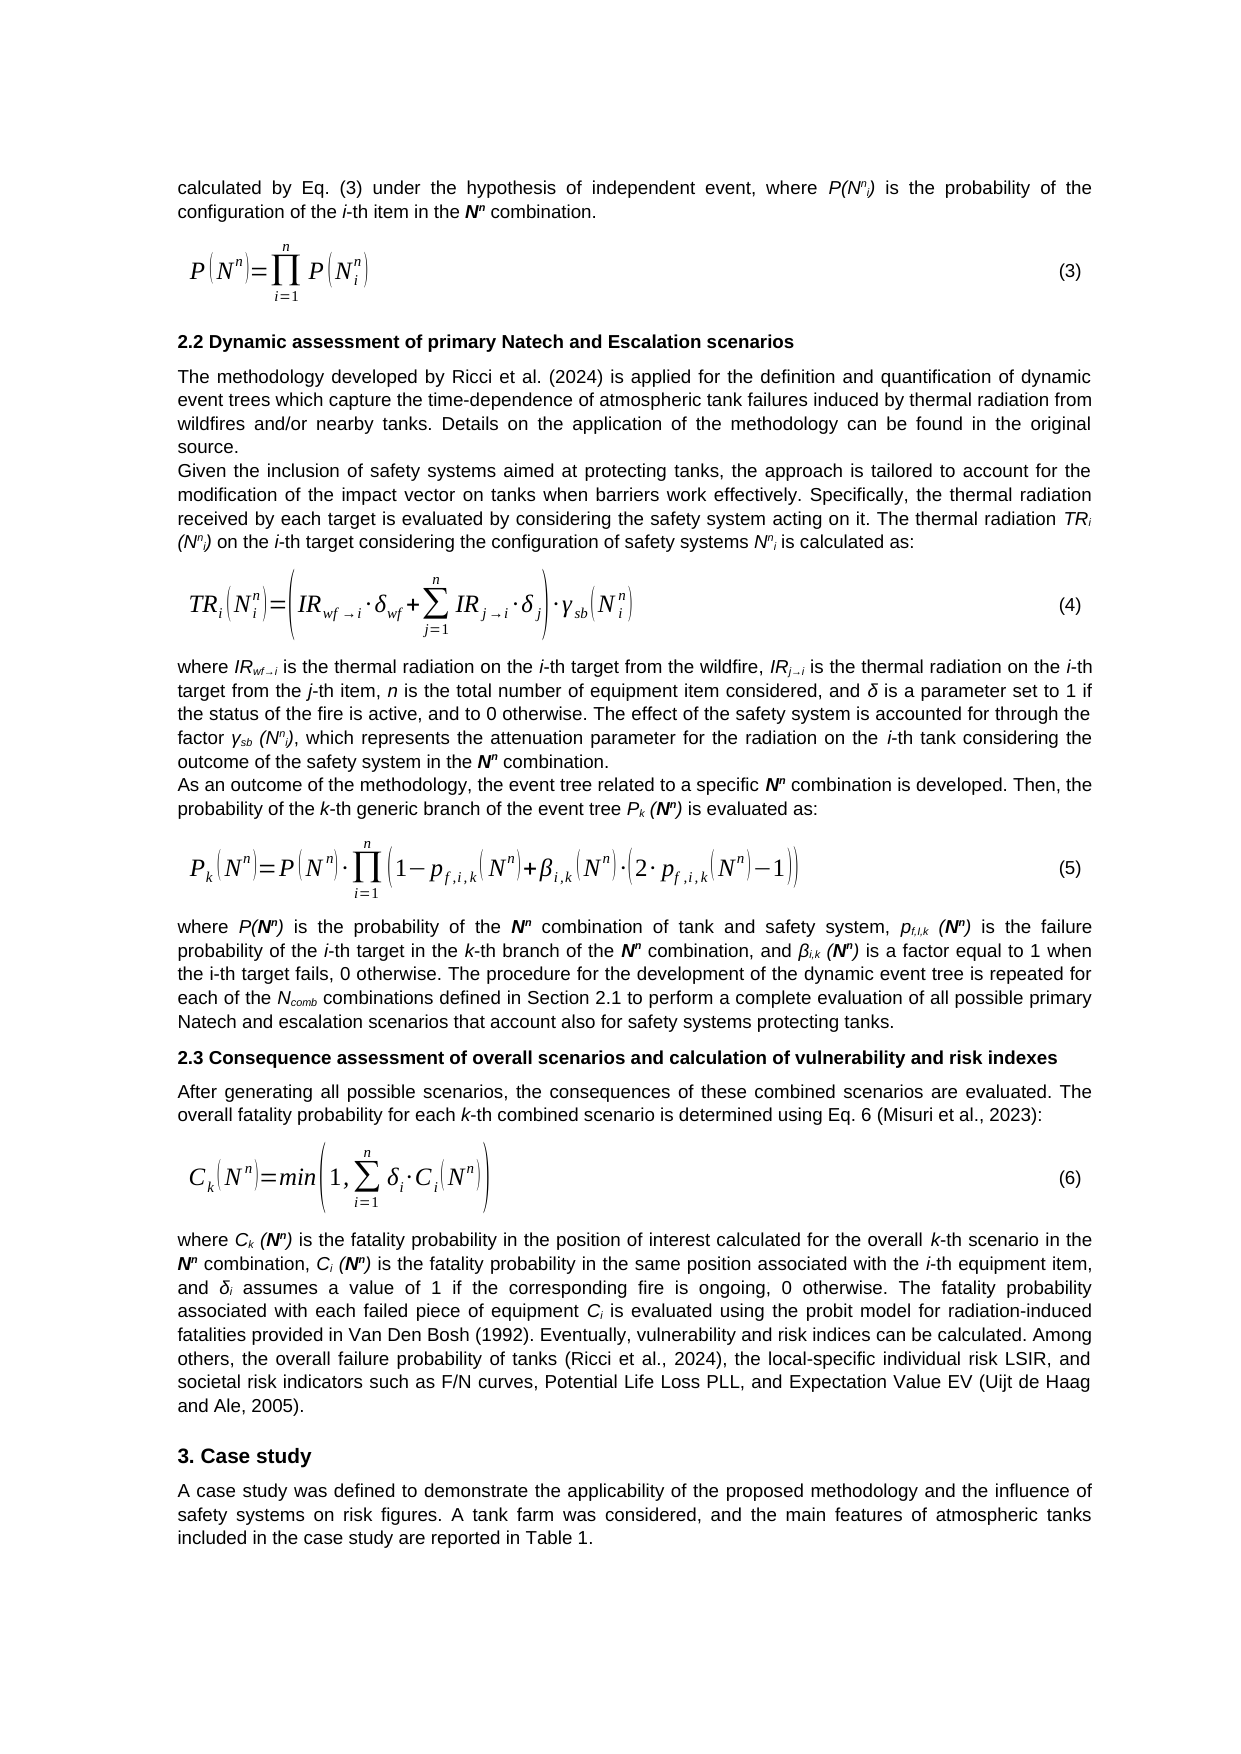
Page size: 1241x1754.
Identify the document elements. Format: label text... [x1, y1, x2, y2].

subtitle Consequence assessment of overall scenarios and calculation of vulnerability and risk indexes [177, 1047, 1092, 1068]
text As an outcome of the methodology, the event tree related to a specific Nn combination is developed. Then, the probability of the k-th generic branch of the event tree Pk (Nn) is evaluated as: [177, 774, 1092, 819]
text The methodology developed by Ricci et al. (2024) is applied for the definition and quantification of dynamic event trees which capture the time-dependence of atmospheric tank failures induced by thermal radiation from wildfires and/or nearby tanks. Details on the application of the methodology can be found in the original source. [177, 365, 1092, 458]
table_header (3) [1009, 225, 1092, 319]
text Given the inclusion of safety systems aimed at protecting tanks, the approach is tailored to account for the modification of the impact vector on tanks when barriers work effectively. Specifically, the thermal radiation received by each target is evaluated by considering the safety system acting on it. The thermal radiation TRi (Nni) on the i-th target considering the configuration of safety systems Nni is calculated as: [177, 460, 1092, 552]
subtitle Case study [177, 1443, 1092, 1467]
table_header (4) [1009, 555, 1092, 656]
text where IRwf→i is the thermal radiation on the i-th target from the wildfire, IRj→i is the thermal radiation on the i-th target from the j-th item, n is the total number of equipment item considered, and δ is a parameter set to 1 if the status of the fire is active, and to 0 otherwise. The effect of the safety system is accounted for through the factor γsb (Nni), which represents the attenuation parameter for the radiation on the i-th tank considering the outcome of the safety system in the Nn combination. [177, 656, 1092, 772]
text After generating all possible scenarios, the consequences of these combined scenarios are evaluated. The overall fatality probability for each k-th combined scenario is determined using Eq. 6 (Misuri et al., 2023): [177, 1081, 1092, 1126]
table_header (5) [1009, 821, 1092, 916]
table_header (6) [1009, 1128, 1092, 1229]
table_header [177, 821, 1009, 916]
text where P(Nn) is the probability of the Nn combination of tank and safety system, pf,I,k (Nn) is the failure probability of the i-th target in the k-th branch of the Nn combination, and βi,k (Nn) is a factor equal to 1 when the i-th target fails, 0 otherwise. The procedure for the development of the dynamic event tree is repeated for each of the Ncomb combinations defined in Section 2.1 to perform a complete evaluation of all possible primary Natech and escalation scenarios that account also for safety systems protecting tanks. [177, 916, 1092, 1032]
text A case study was defined to demonstrate the applicability of the proposed methodology and the influence of safety systems on risk figures. A tank farm was considered, and the main features of atmospheric tanks included in the case study are reported in Table 1. [177, 1480, 1092, 1549]
table_header [177, 225, 1009, 319]
text where Ck (Nn) is the fatality probability in the position of interest calculated for the overall k-th scenario in the Nn combination, Ci (Nn) is the fatality probability in the same position associated with the i-th equipment item, and δi assumes a value of 1 if the corresponding fire is ongoing, 0 otherwise. The fatality probability associated with each failed piece of equipment Ci is evaluated using the probit model for radiation-induced fatalities provided in Van Den Bosh (1992). Eventually, vulnerability and risk indices can be calculated. Among others, the overall failure probability of tanks (Ricci et al., 2024), the local-specific individual risk LSIR, and societal risk indicators such as F/N curves, Potential Life Loss PLL, and Expectation Value EV (Uijt de Haag and Ale, 2005). [177, 1229, 1092, 1416]
table_header [177, 555, 1009, 656]
subtitle Dynamic assessment of primary Natech and Escalation scenarios [177, 331, 1092, 353]
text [177, 177, 1092, 222]
table_header [177, 1128, 1009, 1229]
